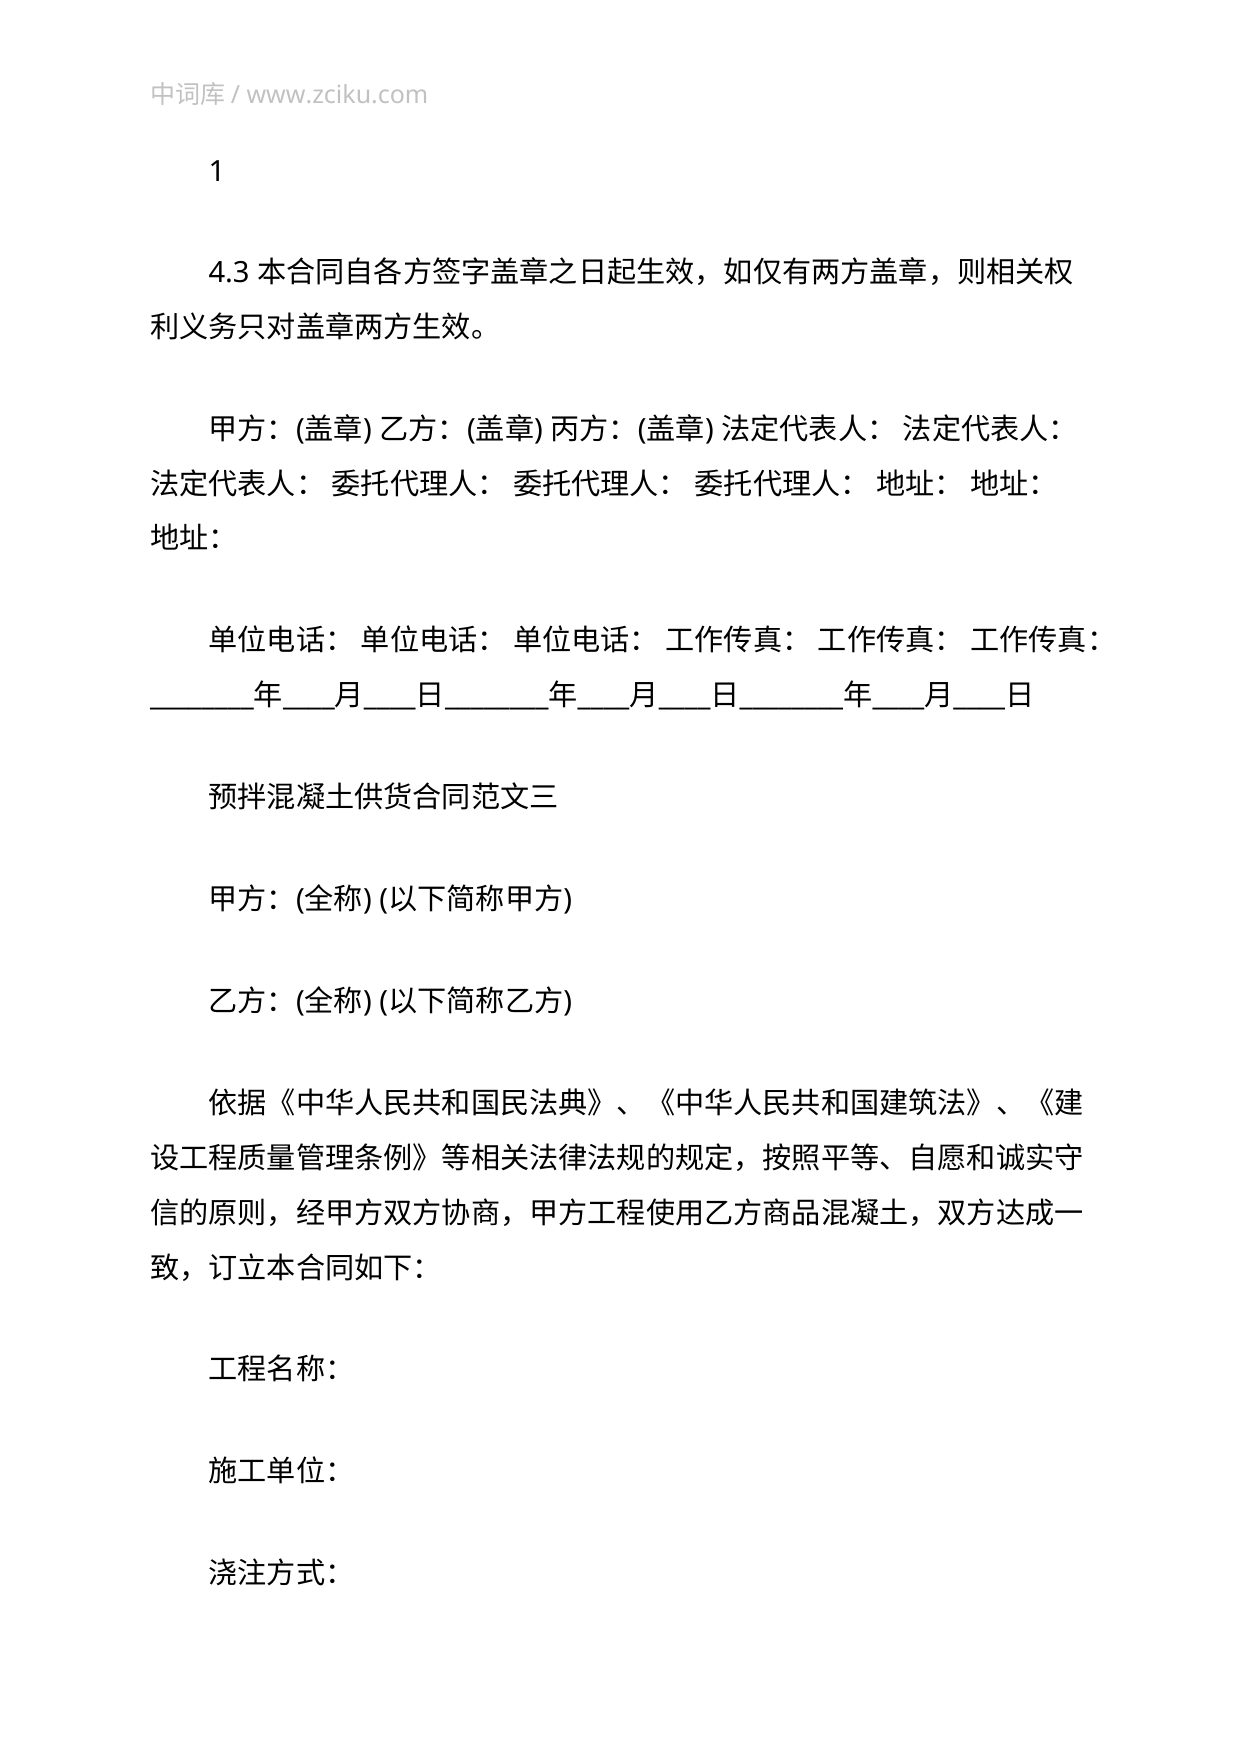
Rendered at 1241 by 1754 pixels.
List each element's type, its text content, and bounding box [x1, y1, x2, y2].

text 1 [150, 150, 1090, 190]
text 依据《中华人民共和国民法典》、《中华人民共和国建筑法》、《建设工程质量管理条例》等相关法律法规的规定，按照平等、自愿和诚实守信的原则，经甲方双方协商，甲方工程使用乙方商品混凝土，双方达成一致，订立本合同如下： [150, 1079, 1090, 1286]
text 单位电话： 单位电话： 单位电话： 工作传真： 工作传真： 工作传真：________年____月____日________年____月____日________年____月____日 [150, 617, 1090, 714]
text 工程名称： [150, 1346, 1090, 1388]
text 4.3 本合同自各方签字盖章之日起生效，如仅有两方盖章，则相关权利义务只对盖章两方生效。 [150, 248, 1090, 346]
text 施工单位： [150, 1448, 1090, 1490]
text 甲方：(全称) (以下简称甲方) [150, 876, 1090, 918]
text 甲方：(盖章) 乙方：(盖章) 丙方：(盖章) 法定代表人： 法定代表人： 法定代表人： 委托代理人： 委托代理人： 委托代理人： 地址： 地址： 地址： [150, 405, 1090, 557]
text 预拌混凝土供货合同范文三 [150, 774, 1090, 816]
text 浇注方式： [150, 1549, 1090, 1592]
text 乙方：(全称) (以下简称乙方) [150, 977, 1090, 1020]
